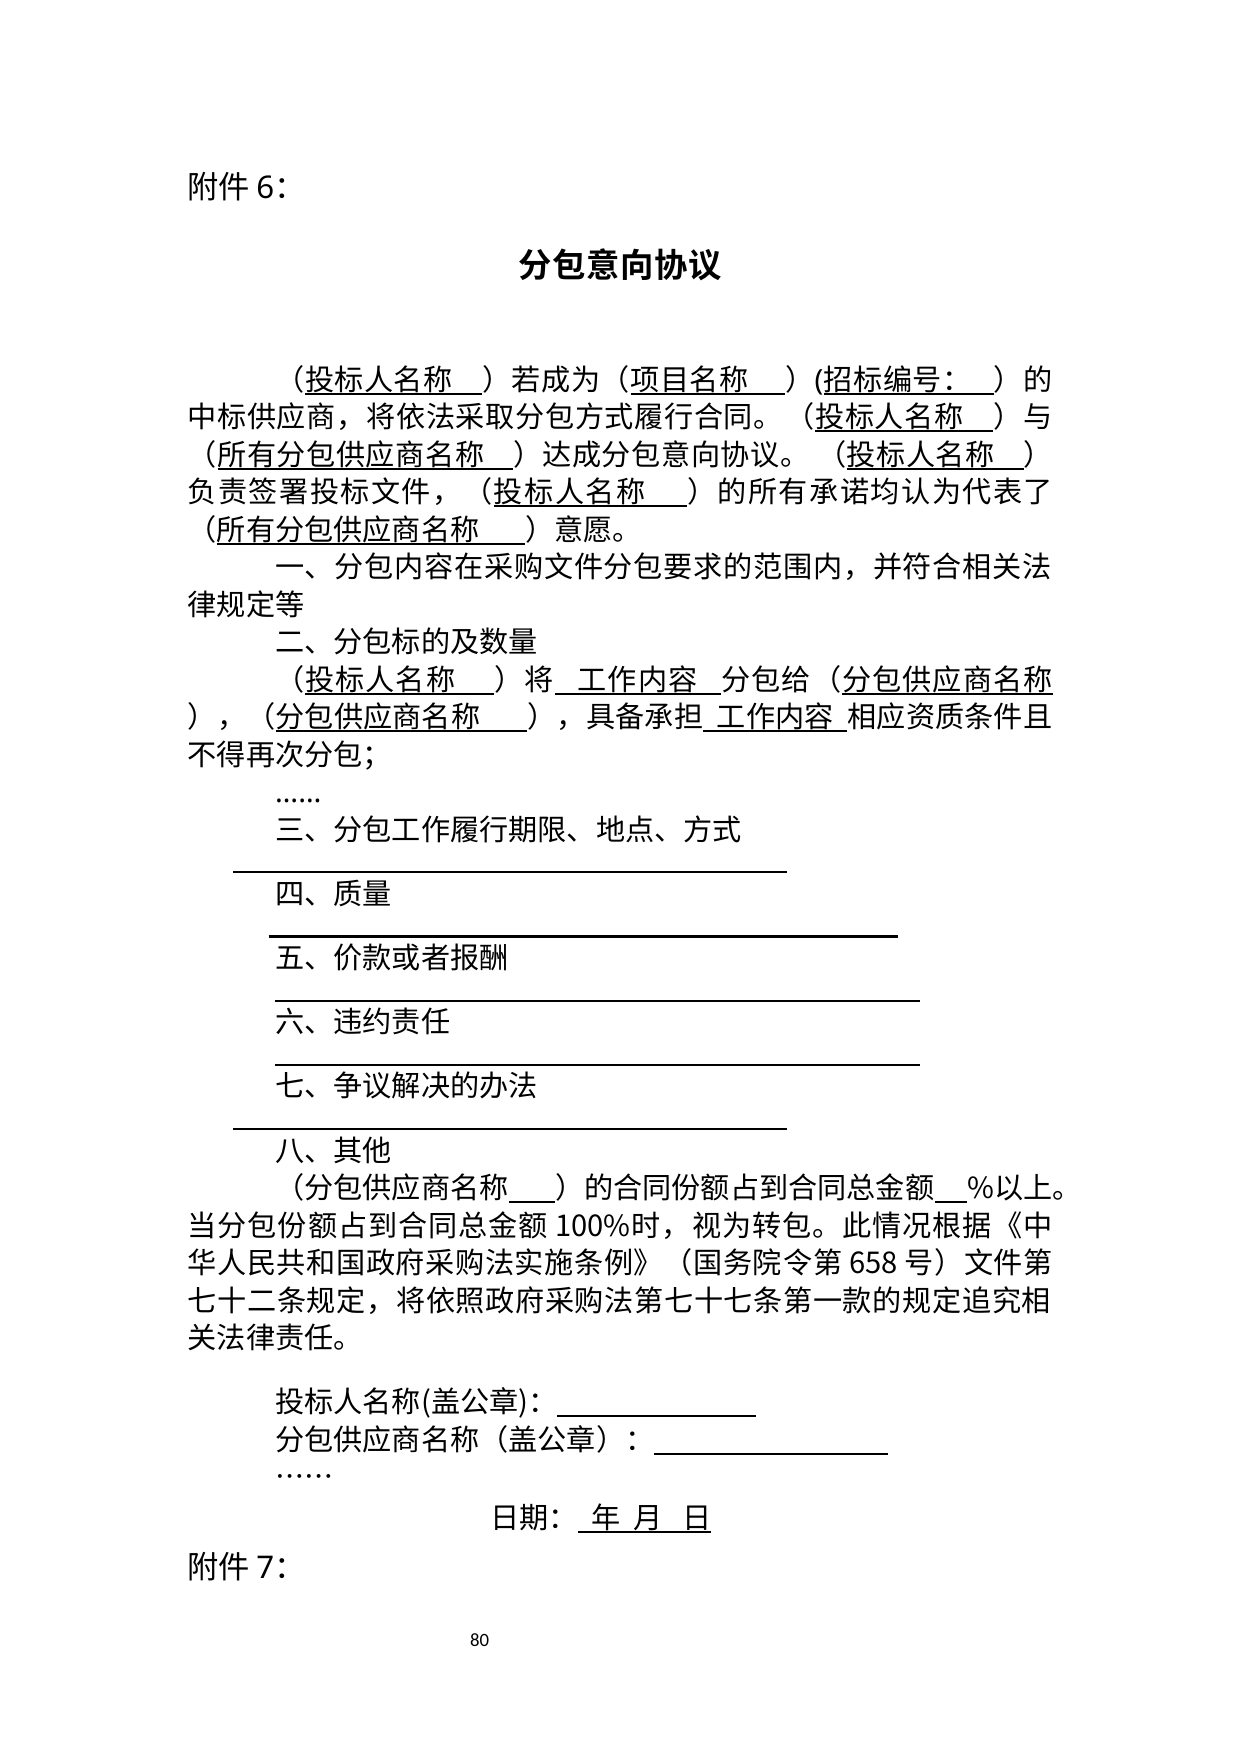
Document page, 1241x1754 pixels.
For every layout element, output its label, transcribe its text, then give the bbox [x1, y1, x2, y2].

text 附件6： [187, 162, 1053, 207]
text （投标人名称 ）若成为（项目名称 ）(招标编号： ）的中标供应商，将依法采取分包方式履行合同。（投标人名称 ）与（所有分包供应商名称 ）达成分包意向协议。 （投标人名称 ）负责签署投标文件，（投标人名称 ）的所有承诺均认为代表了（所有分包供应商名称 ）意愿。 [187, 360, 1053, 548]
text 六、违约责任 [187, 1003, 1053, 1040]
text 四、质量 [275, 874, 1053, 912]
text 附件7： [187, 1542, 1053, 1587]
text 投标人名称(盖公章)： [187, 1383, 1053, 1420]
text 三、分包工作履行期限、地点、方式 [275, 810, 1053, 848]
text 日期： 年 月 日 [187, 1495, 1053, 1537]
text 八、其他 [187, 1131, 1053, 1168]
text （分包供应商名称 ）的合同份额占到合同总金额 %以上。当分包份额占到合同总金额100%时，视为转包。此情况根据《中华人民共和国政府采购法实施条例》（国务院令第658号）文件第七十二条规定，将依照政府采购法第七十七条第一款的规定追究相关法律责任。 [187, 1168, 1053, 1356]
text 七、争议解决的办法 [187, 1067, 1053, 1104]
text （投标人名称 ）将 工作内容 分包给（分包供应商名称 ），（分包供应商名称 ），具备承担 工作内容 相应资质条件且不得再次分包； [187, 660, 1053, 773]
text 一、分包内容在采购文件分包要求的范围内，并符合相关法律规定等 [187, 548, 1053, 623]
text …… [187, 773, 1053, 810]
text 五、价款或者报酬 [187, 938, 1053, 976]
text 分包意向协议 [187, 230, 1053, 295]
text 分包供应商名称（盖公章）： [187, 1420, 1053, 1458]
text 二、分包标的及数量 [187, 623, 1053, 660]
text …… [187, 1458, 1053, 1495]
